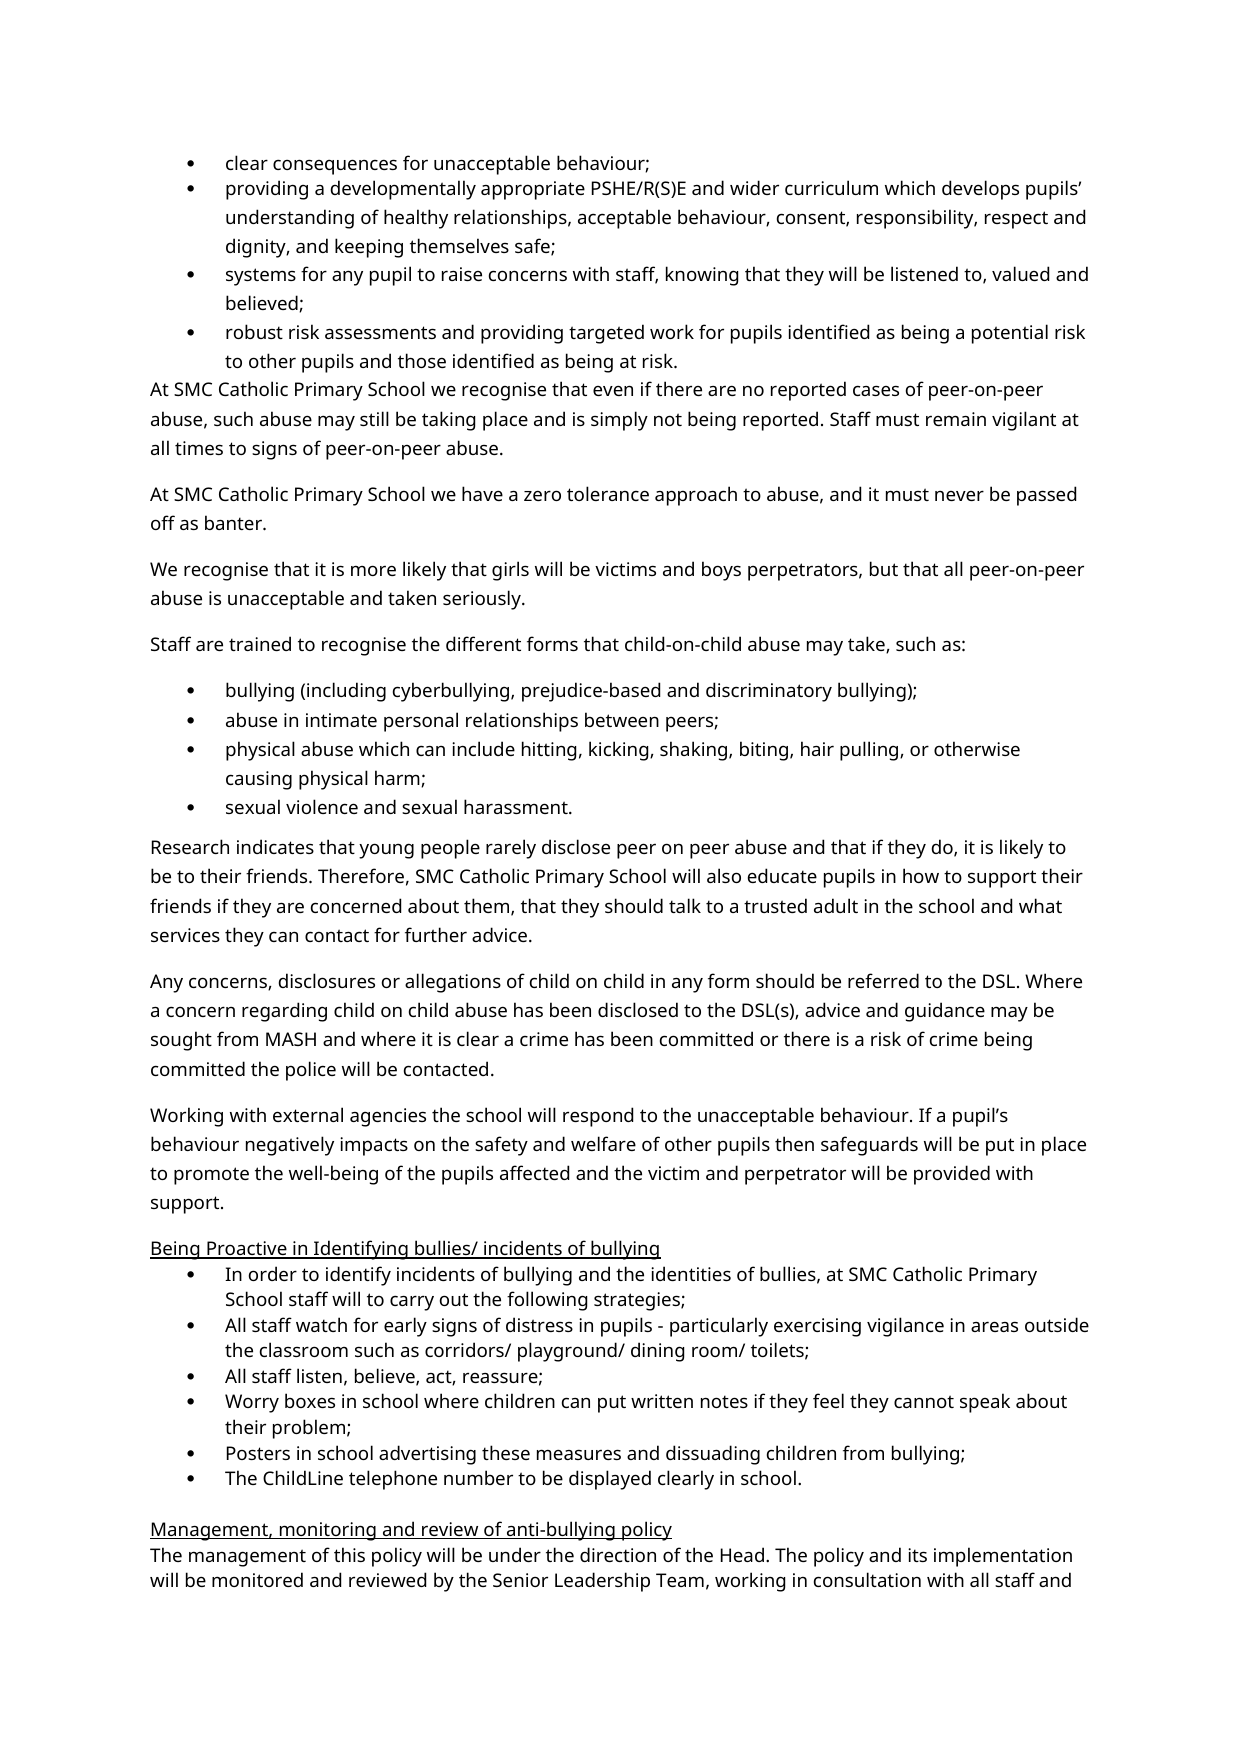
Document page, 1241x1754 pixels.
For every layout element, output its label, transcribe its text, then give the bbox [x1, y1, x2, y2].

list All staff watch for early signs of distress in pupils - particularly exercising vigilance in areas outside the classroom such as corridors/ playground/ dining room/ toilets; [187, 1312, 1090, 1363]
text Being Proactive in Identifying bullies/ incidents of bullying [150, 1236, 1090, 1261]
text Management, monitoring and review of anti-bullying policy [150, 1516, 1090, 1542]
list physical abuse which can include hitting, kicking, shaking, biting, hair pulling, or otherwise causing physical harm; [187, 736, 1090, 791]
text We recognise that it is more likely that girls will be victims and boys perpetrators, but that all peer-on-peer abuse is unacceptable and taken seriously. [150, 556, 1090, 611]
text Staff are trained to recognise the different forms that child-on-child abuse may take, such as: [150, 632, 1090, 657]
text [150, 1542, 1090, 1593]
text Working with external agencies the school will respond to the unacceptable behaviour. If a pupil’s behaviour negatively impacts on the safety and welfare of other pupils then safeguards will be put in place to promote the well-being of the pupils affected and the victim and perpetrator will be provided with support. [150, 1102, 1090, 1215]
list clear consequences for unacceptable behaviour; [187, 150, 1090, 176]
list providing a developmentally appropriate PSHE/R(S)E and wider curriculum which develops pupils’ understanding of healthy relationships, acceptable behaviour, consent, responsibility, respect and dignity, and keeping themselves safe; [187, 176, 1090, 258]
list In order to identify incidents of bullying and the identities of bullies, at SMC Catholic Primary School staff will to carry out the following strategies; [187, 1261, 1090, 1312]
list abuse in intimate personal relationships between peers; [187, 707, 1090, 732]
list robust risk assessments and providing targeted work for pupils identified as being a potential risk to other pupils and those identified as being at risk. [187, 319, 1090, 373]
list systems for any pupil to raise concerns with staff, knowing that they will be listened to, valued and believed; [187, 262, 1090, 316]
list Posters in school advertising these measures and dissuading children from bullying; [187, 1440, 1090, 1465]
list sexual violence and sexual harassment. [187, 795, 1090, 820]
text At SMC Catholic Primary School we recognise that even if there are no reported cases of peer-on-peer abuse, such abuse may still be taking place and is simply not being reported. Staff must remain vigilant at all times to signs of peer-on-peer abuse. [150, 377, 1090, 461]
text At SMC Catholic Primary School we have a zero tolerance approach to abuse, and it must never be passed off as banter. [150, 481, 1090, 536]
list Worry boxes in school where children can put written notes if they feel they cannot speak about their problem; [187, 1389, 1090, 1440]
text Research indicates that young people rarely disclose peer on peer abuse and that if they do, it is likely to be to their friends. Therefore, SMC Catholic Primary School will also educate pupils in how to support their friends if they are concerned about them, that they should talk to a trusted adult in the school and what services they can contact for further advice. [150, 834, 1090, 948]
list All staff listen, believe, act, reassure; [187, 1363, 1090, 1389]
list The ChildLine telephone number to be displayed clearly in school. [187, 1465, 1090, 1491]
list bullying (including cyberbullying, prejudice-based and discriminatory bullying); [187, 678, 1090, 703]
text Any concerns, disclosures or allegations of child on child in any form should be referred to the DSL. Where a concern regarding child on child abuse has been disclosed to the DSL(s), advice and guidance may be sought from MASH and where it is clear a crime has been committed or there is a risk of crime being committed the police will be contacted. [150, 968, 1090, 1081]
